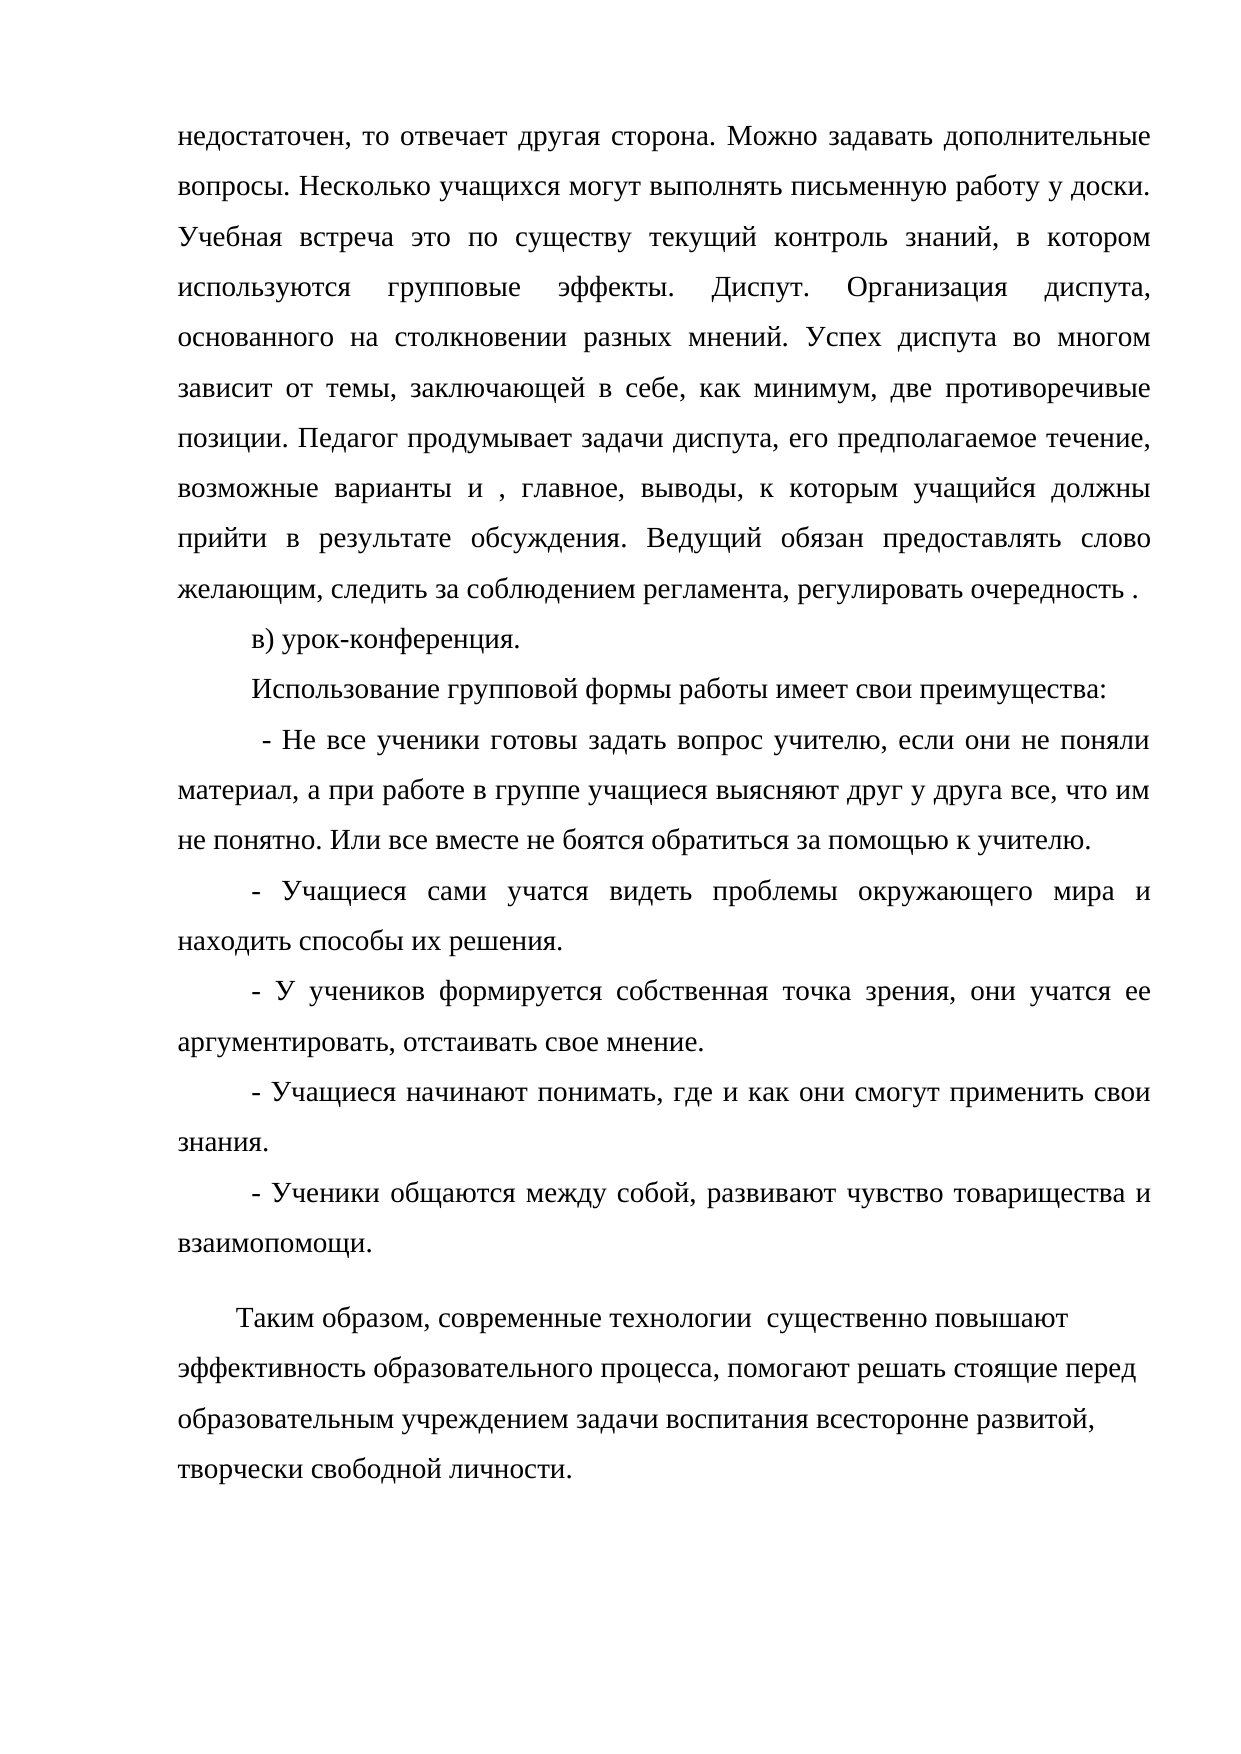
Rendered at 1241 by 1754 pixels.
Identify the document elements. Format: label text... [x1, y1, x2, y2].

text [177, 118, 1152, 604]
text - Учащиеся сами учатся видеть проблемы окружающего мира и находить способы их решения. [177, 873, 1152, 957]
text - Не все ученики готовы задать вопрос учителю, если они не поняли материал, а при работе в группе учащиеся выясняют друг у друга все, что им не понятно. Или все вместе не боятся обратиться за помощью к учителю. [177, 722, 1152, 856]
text Таким образом, современные технологии существенно повышают эффективность образовательного процесса, помогают решать стоящие перед образовательным учреждением задачи воспитания всесторонне развитой, творчески свободной личности. [177, 1300, 1152, 1485]
text - У учеников формируется собственная точка зрения, они учатся ее аргументировать, отстаивать свое мнение. [177, 973, 1152, 1057]
text - Ученики общаются между собой, развивают чувство товарищества и взаимопомощи. [177, 1175, 1152, 1258]
text в) урок-конференция. [177, 621, 1152, 655]
text Использование групповой формы работы имеет свои преимущества: [177, 672, 1152, 705]
text - Учащиеся начинают понимать, где и как они смогут применить свои знания. [177, 1074, 1152, 1158]
